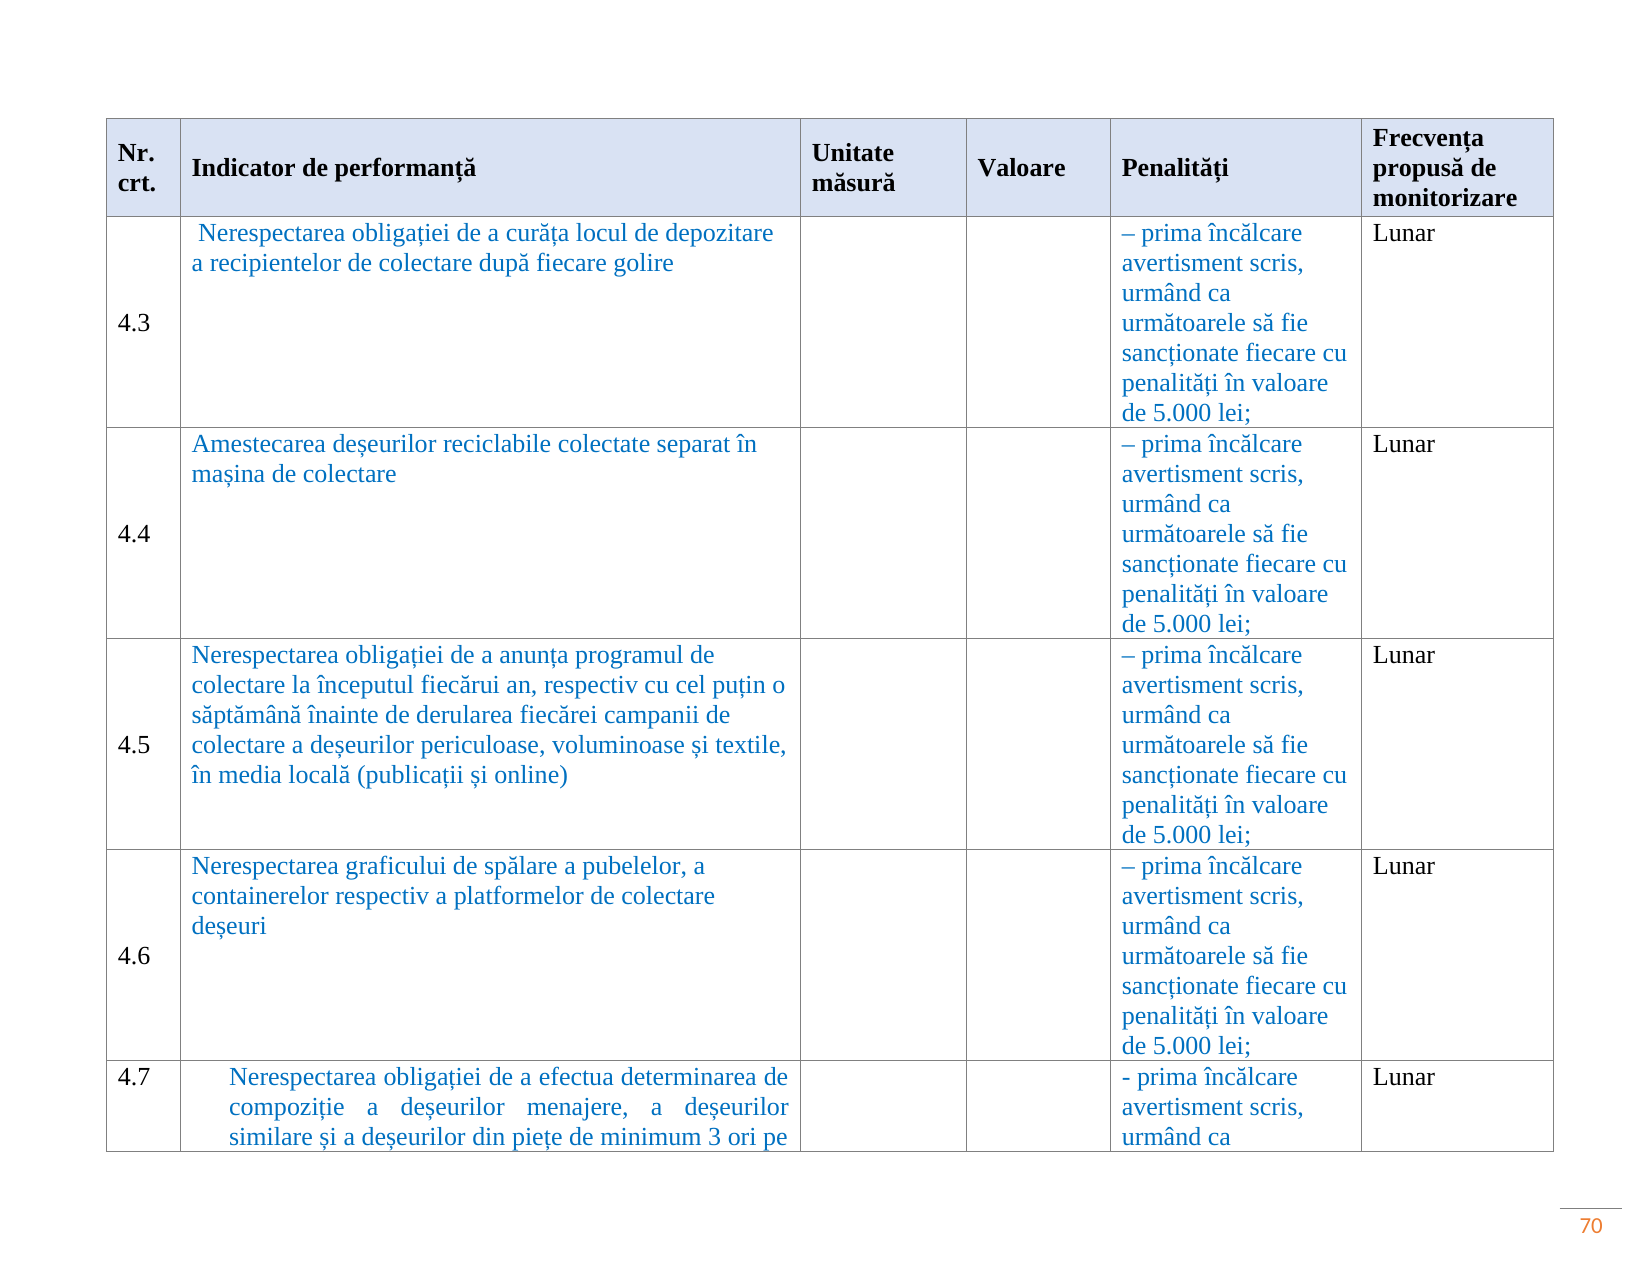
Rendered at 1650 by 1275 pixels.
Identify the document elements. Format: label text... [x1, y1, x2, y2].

table_cell Lunar [1362, 217, 1553, 427]
table_header Unitate măsură [801, 119, 966, 216]
table_cell 4.3 [107, 217, 180, 427]
table_cell [801, 1061, 966, 1151]
table_cell Nerespectarea obligației de a anunța programul de colectare la începutul fiecărui an, respectiv cu cel puțin o săptămână înainte de derularea fiecărei campanii de colectare a deșeurilor periculoase, voluminoase și textile, în media locală (publicații și online) [181, 639, 800, 849]
table_cell 4.4 [107, 428, 180, 638]
table_cell Lunar [1362, 850, 1553, 1060]
table_cell [801, 428, 966, 638]
table_cell – prima încălcare avertisment scris, urmând ca următoarele să fie sancționate fiecare cu penalități în valoare de 5.000 lei; [1111, 428, 1361, 638]
table_cell [801, 850, 966, 1060]
table_cell [801, 217, 966, 427]
table_cell [967, 1061, 1110, 1151]
table_header Frecvența propusă de monitorizare [1362, 119, 1553, 216]
table_cell Nerespectarea graficului de spălare a pubelelor, a containerelor respectiv a platformelor de colectare deșeuri [181, 850, 800, 1060]
table_cell Nerespectarea obligației de a curăța locul de depozitare a recipientelor de colectare după fiecare golire [181, 217, 800, 427]
table_cell – prima încălcare avertisment scris, urmând ca următoarele să fie sancționate fiecare cu penalități în valoare de 5.000 lei; [1111, 850, 1361, 1060]
table_cell 4.7 [107, 1061, 180, 1151]
table_cell – prima încălcare avertisment scris, urmând ca următoarele să fie sancționate fiecare cu penalități în valoare de 5.000 lei; [1111, 217, 1361, 427]
table_cell [967, 639, 1110, 849]
table_header Penalități [1111, 119, 1361, 216]
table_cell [1111, 1061, 1361, 1151]
table_header Valoare [967, 119, 1110, 216]
table_cell Lunar [1362, 1061, 1553, 1151]
table_cell [967, 217, 1110, 427]
table_cell Lunar [1362, 428, 1553, 638]
table_cell Amestecarea deșeurilor reciclabile colectate separat în mașina de colectare [181, 428, 800, 638]
table_header Nr. crt. [107, 119, 180, 216]
table_cell 4.5 [107, 639, 180, 849]
table_cell 4.6 [107, 850, 180, 1060]
table_cell Lunar [1362, 639, 1553, 849]
table_header Indicator de performanță [181, 119, 800, 216]
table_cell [181, 1061, 800, 1151]
table_cell [801, 639, 966, 849]
table_cell [967, 428, 1110, 638]
table_cell – prima încălcare avertisment scris, urmând ca următoarele să fie sancționate fiecare cu penalități în valoare de 5.000 lei; [1111, 639, 1361, 849]
table_cell [967, 850, 1110, 1060]
